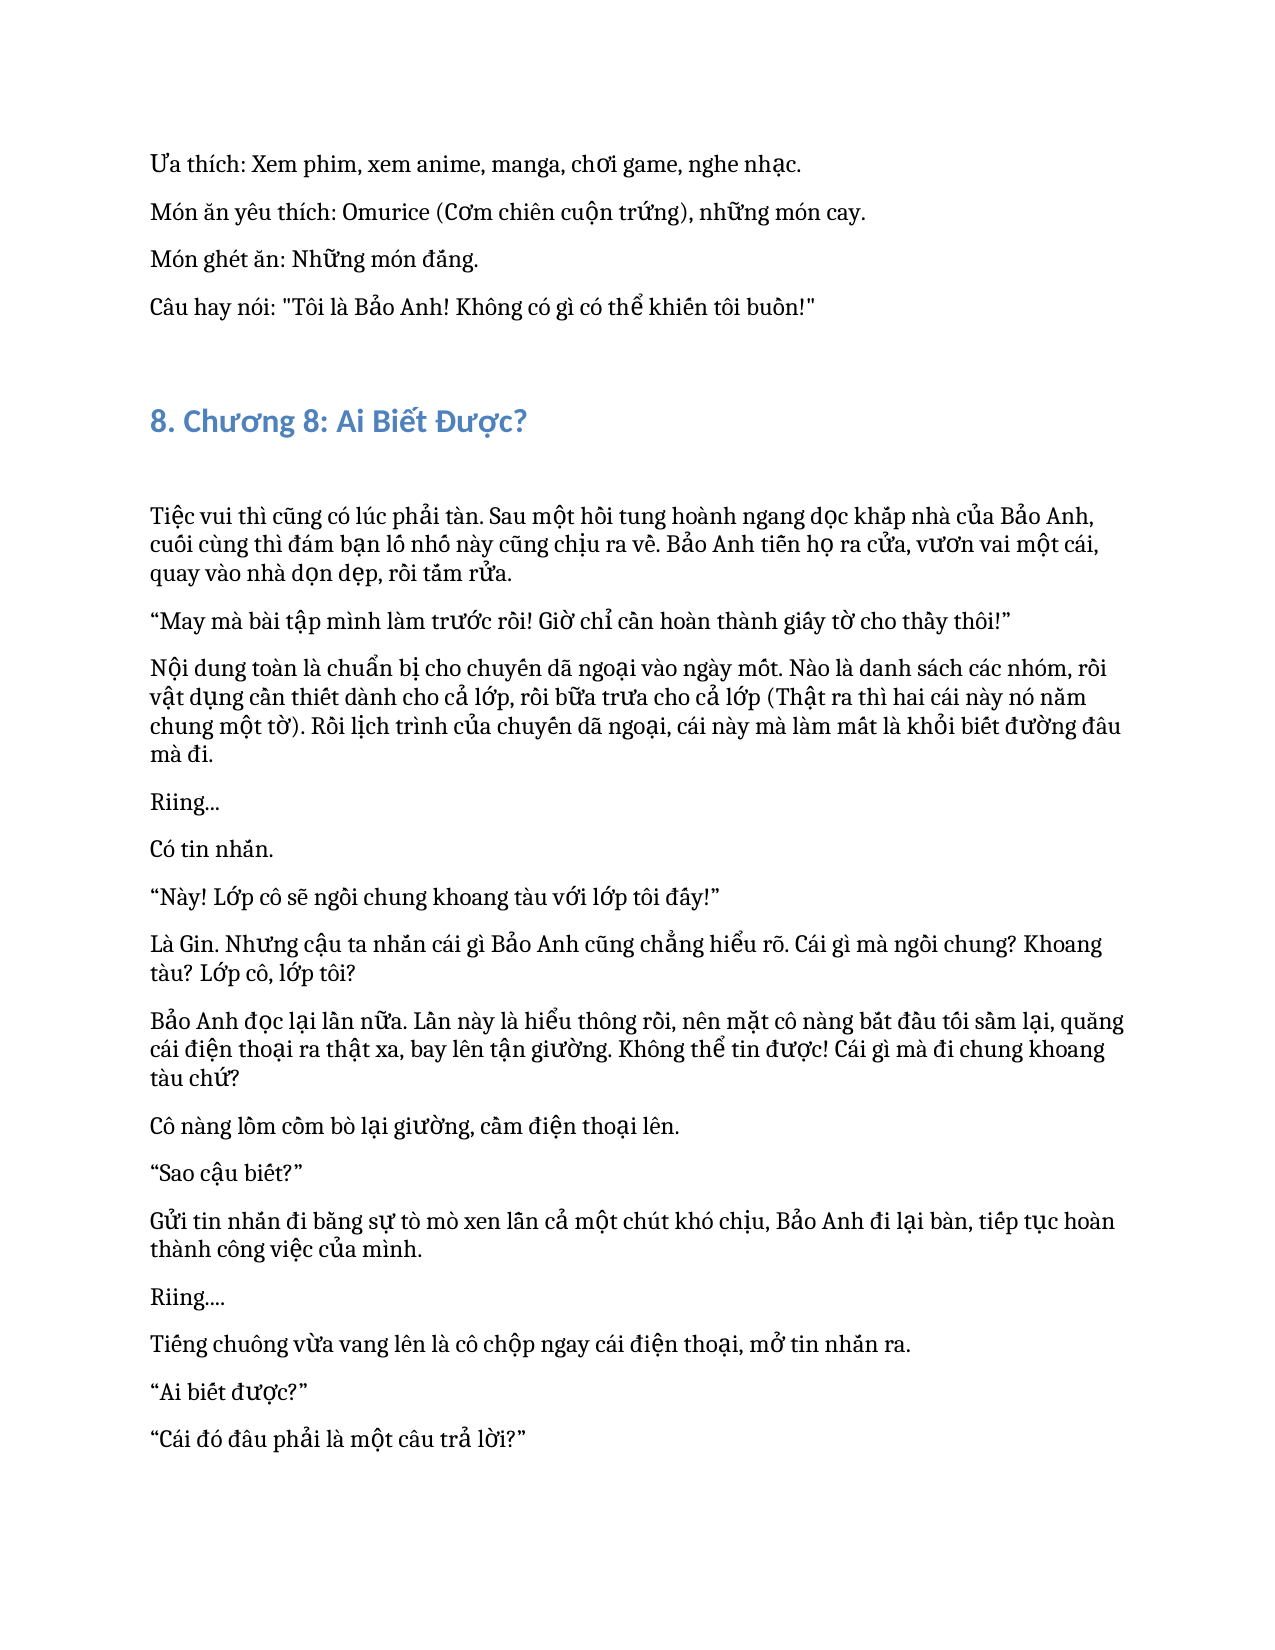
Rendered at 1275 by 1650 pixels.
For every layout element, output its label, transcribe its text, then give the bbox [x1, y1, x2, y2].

text Riing.... [150, 1283, 1125, 1312]
subtitle 8. Chương 8: Ai Biết Được? [150, 399, 1125, 440]
text “Ai biết được?” [150, 1378, 1125, 1407]
text Bảo Anh đọc lại lần nữa. Lần này là hiểu thông rồi, nên mặt cô nàng bắt đầu tối sầm lại, quăng cái điện thoại ra thật xa, bay lên tận giường. Không thể tin được! Cái gì mà đi chung khoang tàu chứ? [150, 1007, 1125, 1093]
text Có tin nhắn. [150, 835, 1125, 864]
text Cô nàng lồm cồm bò lại giường, cầm điện thoại lên. [150, 1112, 1125, 1140]
text Câu hay nói: "Tôi là Bảo Anh! Không có gì có thể khiến tôi buồn!" [150, 292, 1125, 379]
text “Cái đó đâu phải là một câu trả lời?” [150, 1425, 1125, 1454]
text “Này! Lớp cô sẽ ngồi chung khoang tàu với lớp tôi đấy!” [150, 883, 1125, 912]
text Nội dung toàn là chuẩn bị cho chuyến dã ngoại vào ngày mốt. Nào là danh sách các nhóm, rồi vật dụng cần thiết dành cho cả lớp, rồi bữa trưa cho cả lớp (Thật ra thì hai cái này nó nằm chung một tờ). Rồi lịch trình của chuyến dã ngoại, cái này mà làm mất là khỏi biết đường đâu mà đi. [150, 654, 1125, 769]
text Món ghét ăn: Những món đắng. [150, 245, 1125, 274]
text Ưa thích: Xem phim, xem anime, manga, chơi game, nghe nhạc. [150, 150, 1125, 179]
text “May mà bài tập mình làm trước rồi! Giờ chỉ cần hoàn thành giấy tờ cho thầy thôi!” [150, 607, 1125, 635]
text Riing... [150, 788, 1125, 817]
text Tiệc vui thì cũng có lúc phải tàn. Sau một hồi tung hoành ngang dọc khắp nhà của Bảo Anh, cuối cùng thì đám bạn lố nhố này cũng chịu ra về. Bảo Anh tiễn họ ra cửa, vươn vai một cái, quay vào nhà dọn dẹp, rồi tắm rửa. [150, 444, 1125, 588]
text Tiếng chuông vừa vang lên là cô chộp ngay cái điện thoại, mở tin nhắn ra. [150, 1330, 1125, 1359]
text Gửi tin nhắn đi bằng sự tò mò xen lẫn cả một chút khó chịu, Bảo Anh đi lại bàn, tiếp tục hoàn thành công việc của mình. [150, 1207, 1125, 1264]
text Món ăn yêu thích: Omurice (Cơm chiên cuộn trứng), những món cay. [150, 197, 1125, 226]
text “Sao cậu biết?” [150, 1159, 1125, 1188]
text Là Gin. Nhưng cậu ta nhắn cái gì Bảo Anh cũng chẳng hiểu rõ. Cái gì mà ngồi chung? Khoang tàu? Lớp cô, lớp tôi? [150, 930, 1125, 988]
